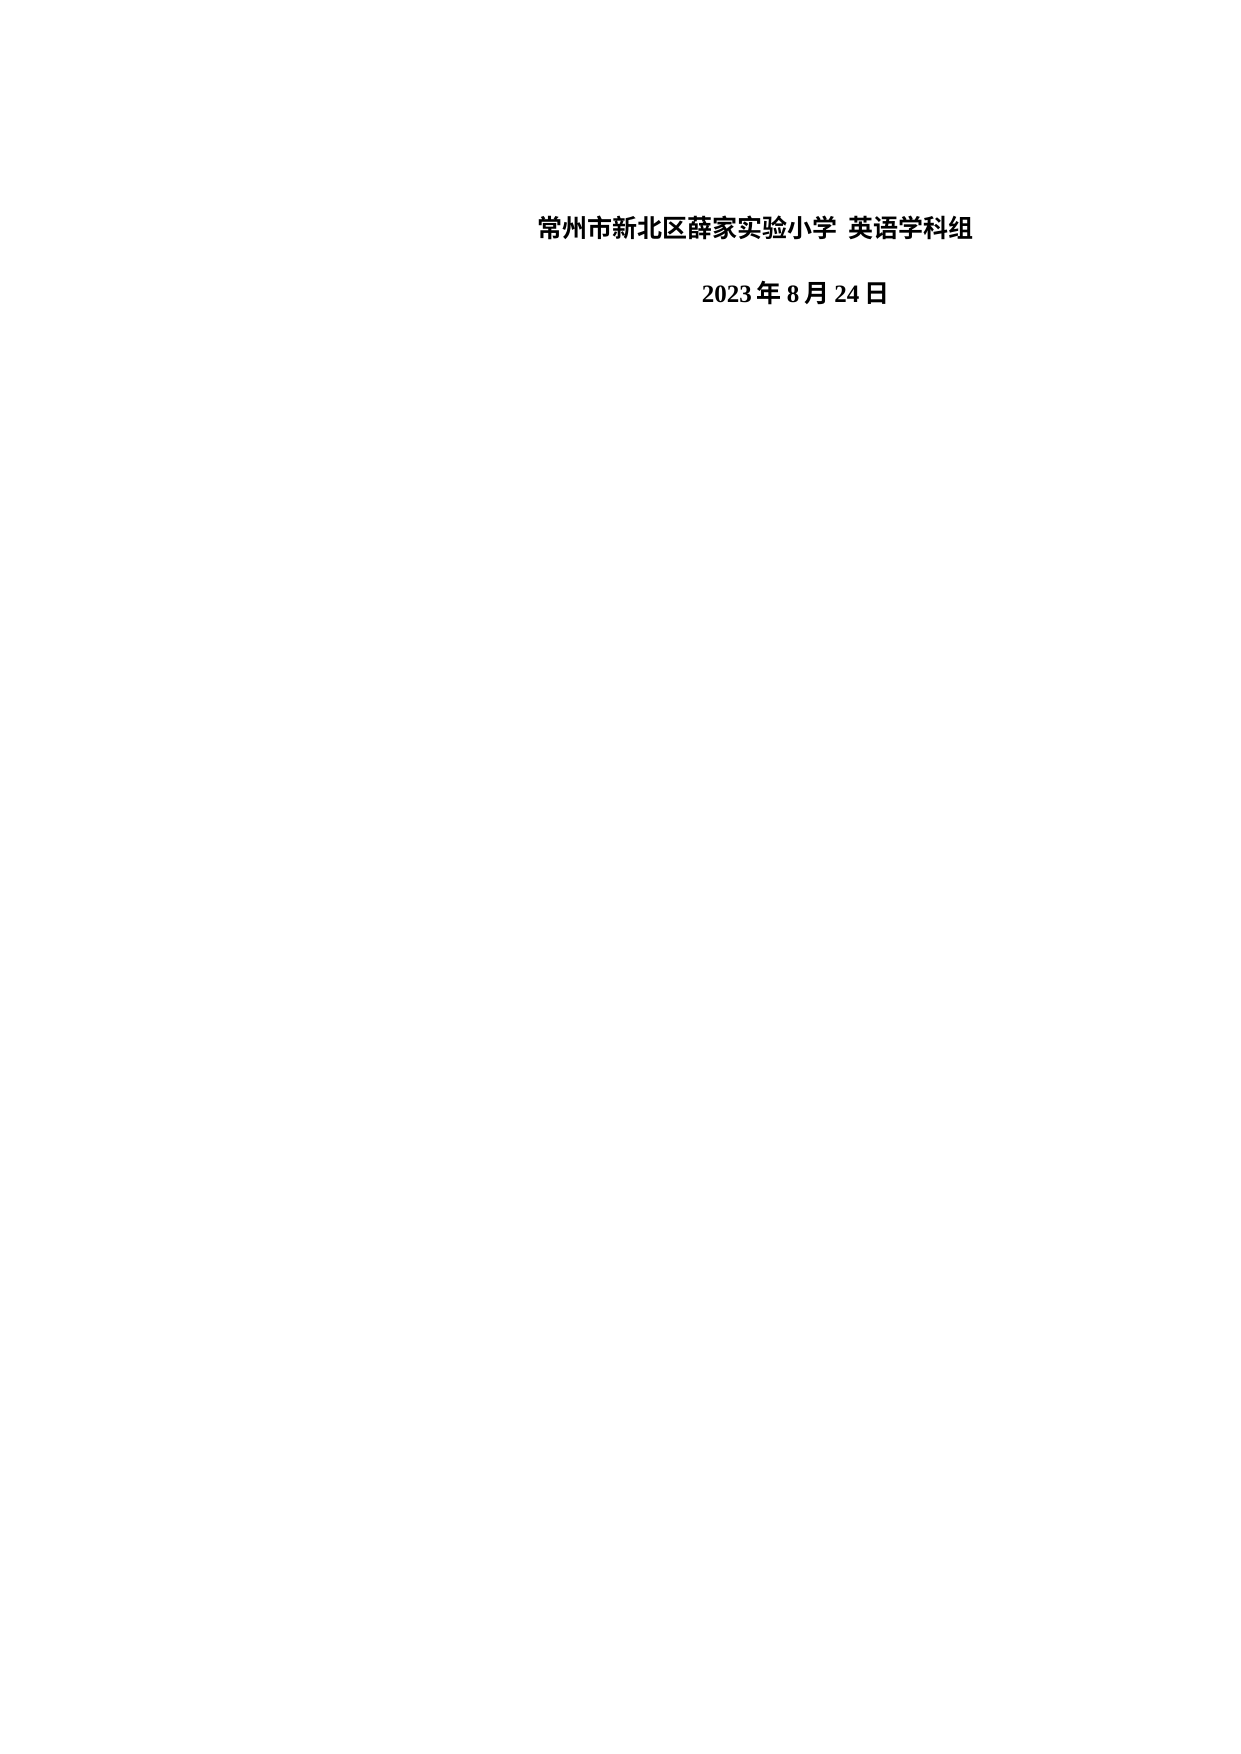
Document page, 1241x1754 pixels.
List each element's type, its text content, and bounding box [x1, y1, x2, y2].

text 2023年8月24日 [702, 259, 1053, 324]
text 常州市新北区薛家实验小学 英语学科组 [537, 194, 1053, 259]
